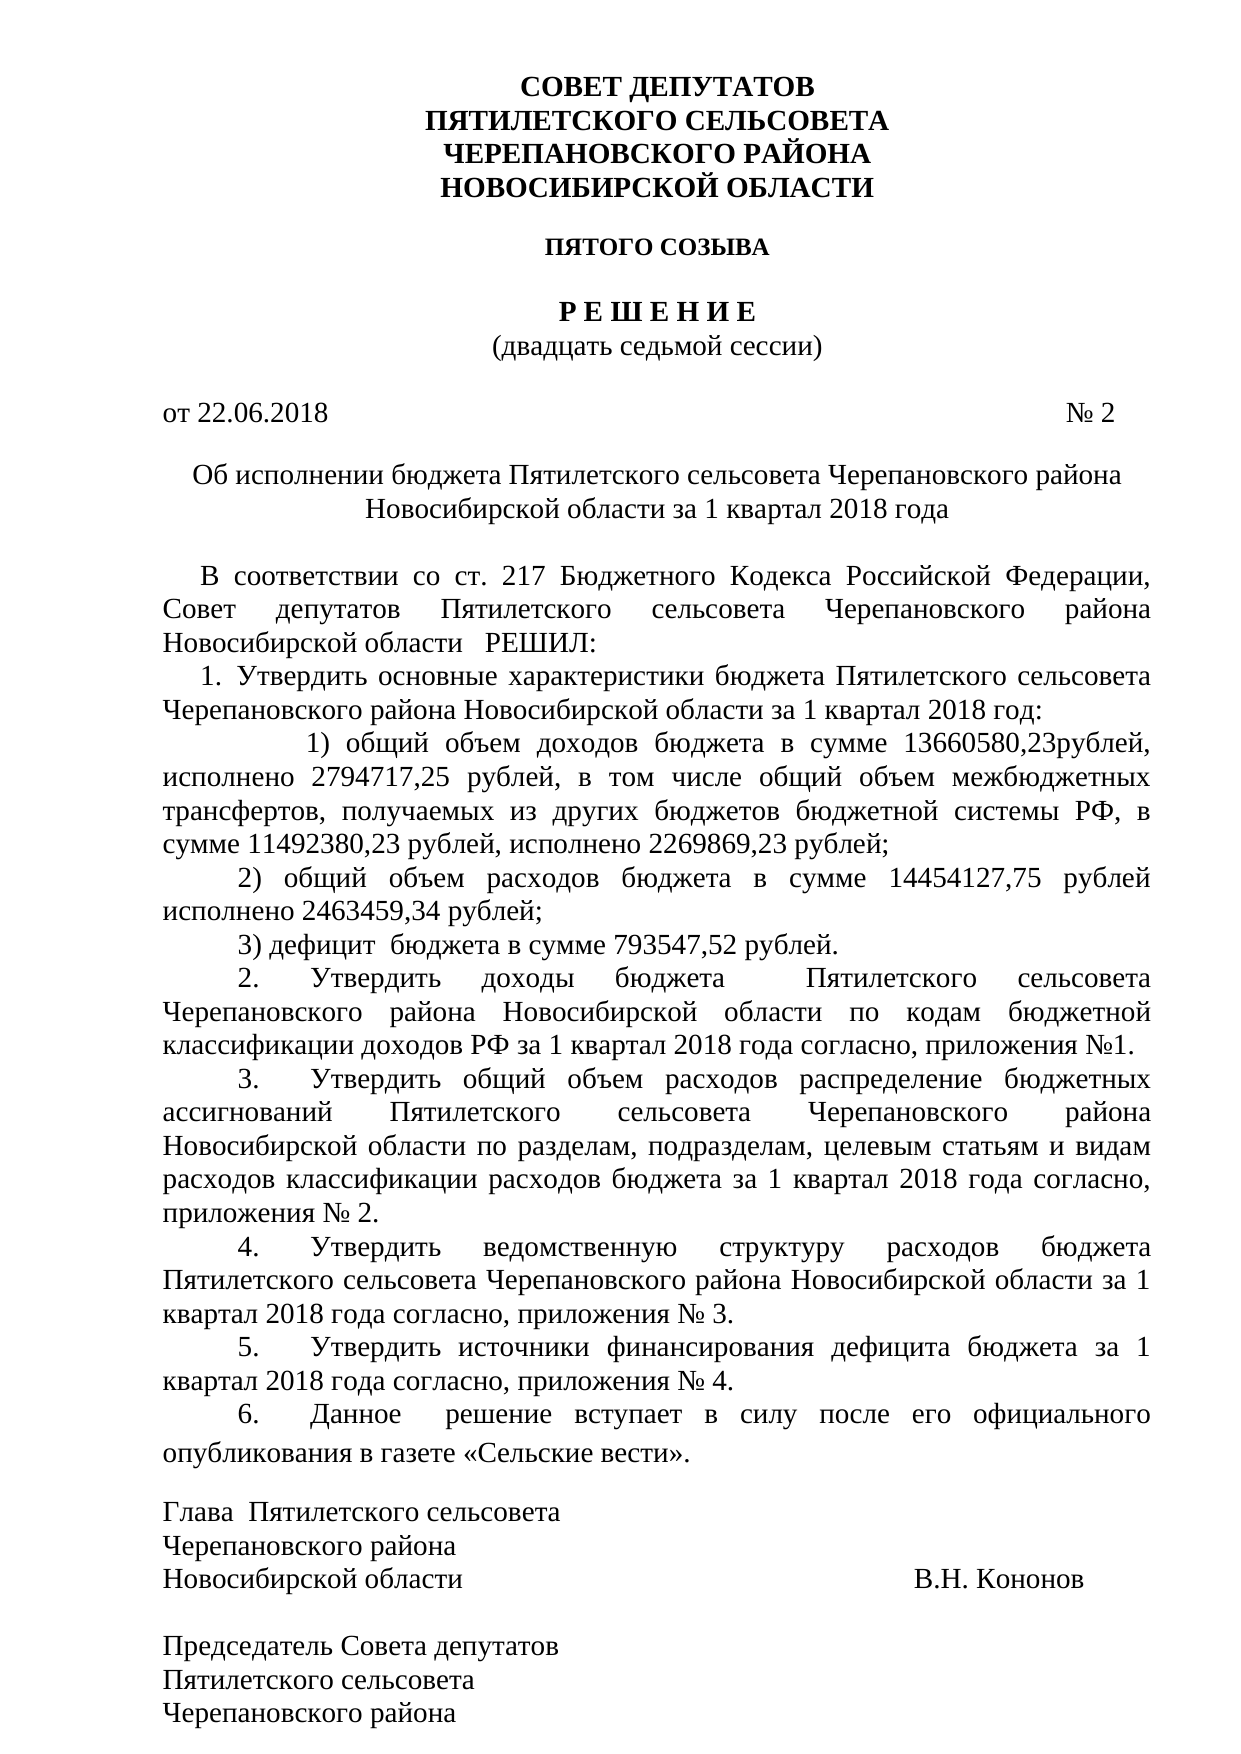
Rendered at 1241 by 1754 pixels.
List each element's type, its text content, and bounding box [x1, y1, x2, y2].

text Черепановского района [162, 1528, 1152, 1561]
text Пятилетского сельсовета [162, 1662, 1152, 1696]
list 1) общий объем доходов бюджета в сумме 13660580,23рублей, исполнено 2794717,25 рублей, в том числе общий объем межбюджетных трансфертов, получаемых из других бюджетов бюджетной системы РФ, в сумме 11492380,23 рублей, исполнено 2269869,23 рублей; [162, 726, 1152, 860]
list Утвердить источники финансирования дефицита бюджета за 1 квартал 2018 года согласно, приложения № 4. [162, 1329, 1152, 1396]
subtitle СОВЕТ ДЕПУТАТОВ [162, 69, 1152, 103]
list Утвердить общий объем расходов распределение бюджетных ассигнований Пятилетского сельсовета Черепановского района Новосибирской области по разделам, подразделам, целевым статьям и видам расходов классификации расходов бюджета за 1 квартал 2018 года согласно, приложения № 2. [162, 1061, 1152, 1229]
list Утвердить ведомственную структуру расходов бюджета Пятилетского сельсовета Черепановского района Новосибирской области за 1 квартал 2018 года согласно, приложения № 3. [162, 1229, 1152, 1329]
list 3) дефицит бюджета в сумме 793547,52 рублей. [162, 927, 1152, 960]
subtitle НОВОСИБИРСКОЙ ОБЛАСТИ [162, 170, 1152, 203]
text Глава Пятилетского сельсовета [162, 1494, 1152, 1528]
text (двадцать седьмой сессии) [162, 328, 1152, 361]
text от 22.06.2018 № 2 [162, 395, 1152, 428]
list 2) общий объем расходов бюджета в сумме 14454127,75 рублей исполнено 2463459,34 рублей; [162, 860, 1152, 927]
list Утвердить основные характеристики бюджета Пятилетского сельсовета Черепановского района Новосибирской области за 1 квартал 2018 год: [162, 658, 1152, 726]
text В соответствии со ст. 217 Бюджетного Кодекса Российской Федерации, Совет депутатов Пятилетского сельсовета Черепановского района Новосибирской области РЕШИЛ: [162, 558, 1152, 658]
text Черепановского района [162, 1696, 1152, 1729]
text Об исполнении бюджета Пятилетского сельсовета Черепановского района Новосибирской области за 1 квартал 2018 года [162, 457, 1152, 524]
list Данное решение вступает в силу после его официального опубликования в газете «Сельские вести». [162, 1396, 1152, 1468]
subtitle ПЯТОГО СОЗЫВА [162, 232, 1152, 261]
subtitle Р Е Ш Е Н И Е [162, 294, 1152, 328]
text Новосибирской области В.Н. Кононов [162, 1561, 1152, 1595]
text Председатель Совета депутатов [162, 1628, 1152, 1662]
subtitle ЧЕРЕПАНОВСКОГО РАЙОНА [162, 136, 1152, 170]
subtitle ПЯТИЛЕТСКОГО СЕЛЬСОВЕТА [162, 103, 1152, 136]
list Утвердить доходы бюджета Пятилетского сельсовета Черепановского района Новосибирской области по кодам бюджетной классификации доходов РФ за 1 квартал 2018 года согласно, приложения №1. [162, 960, 1152, 1061]
